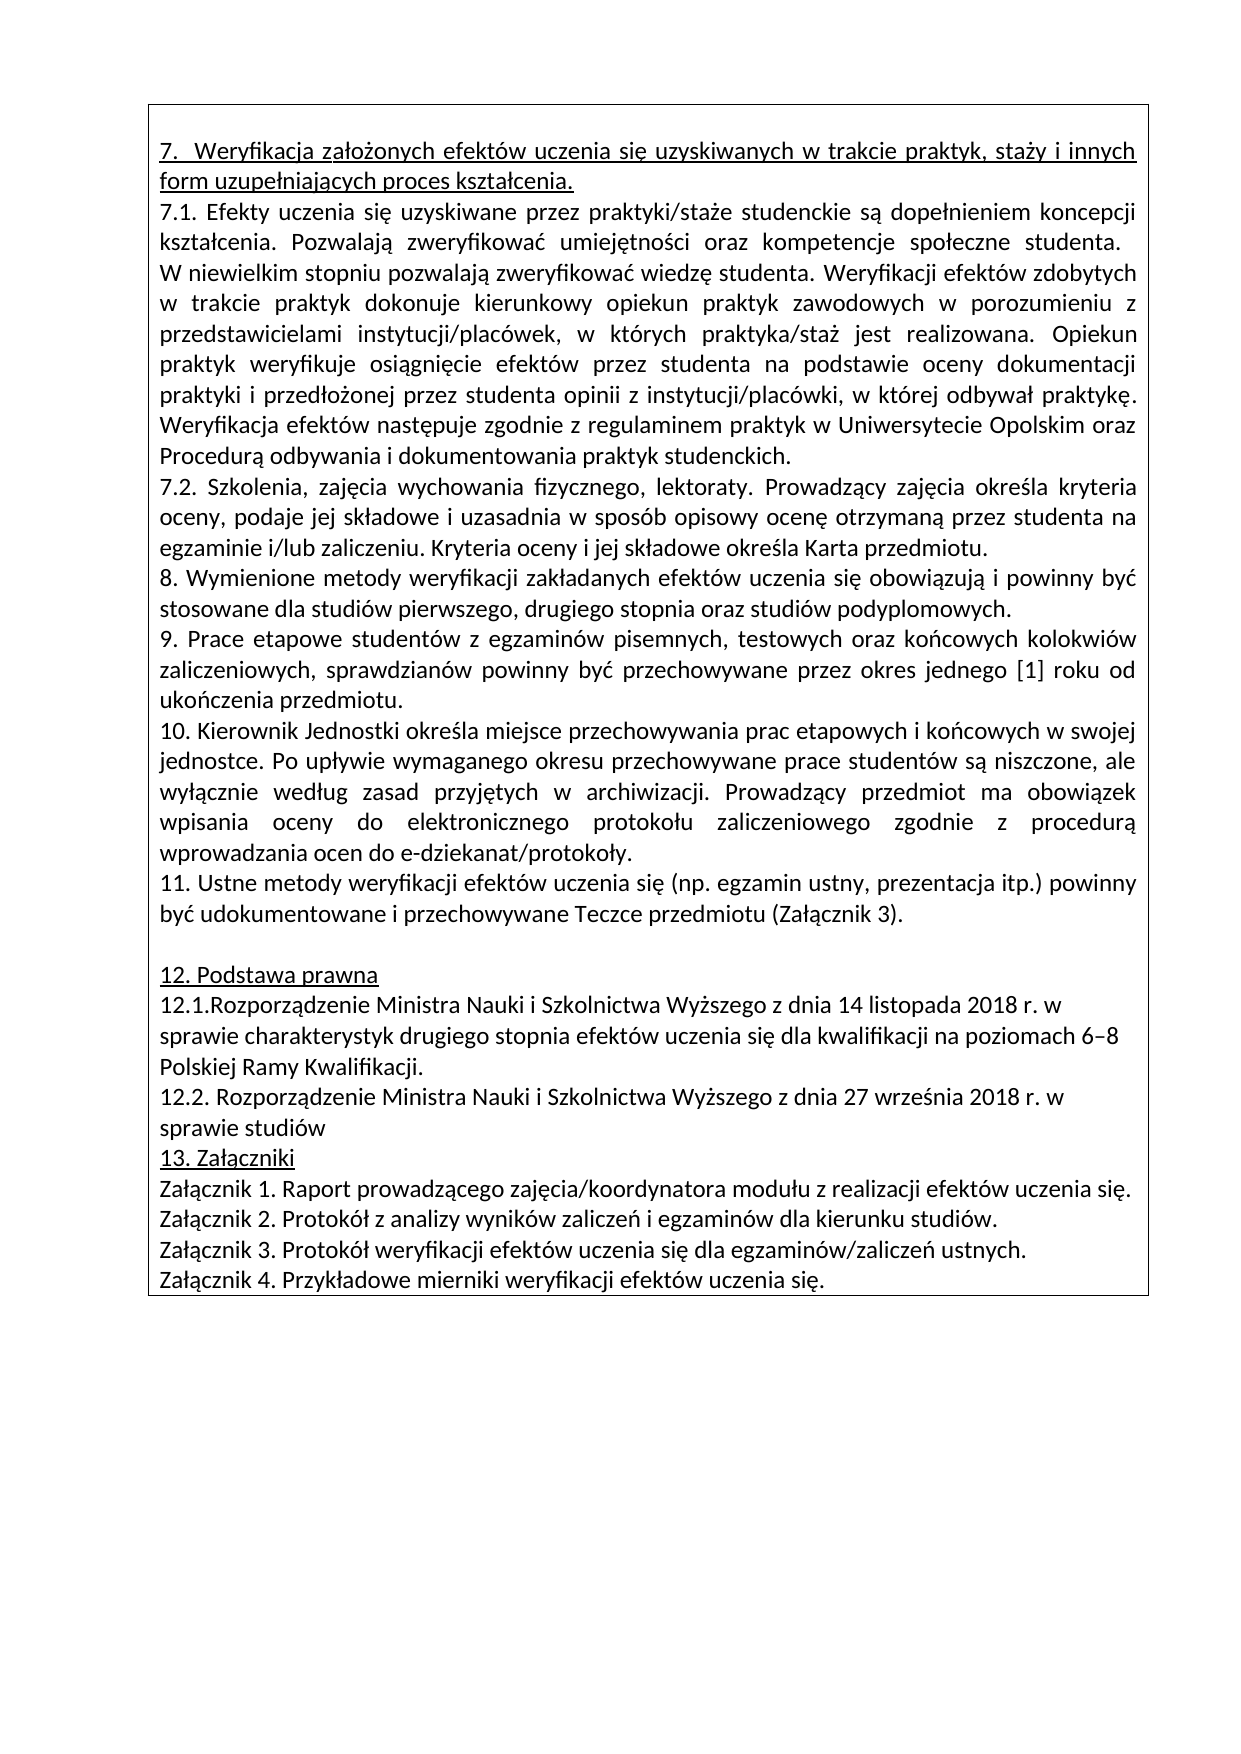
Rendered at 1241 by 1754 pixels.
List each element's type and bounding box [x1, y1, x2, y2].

table_header [149, 105, 1148, 1295]
